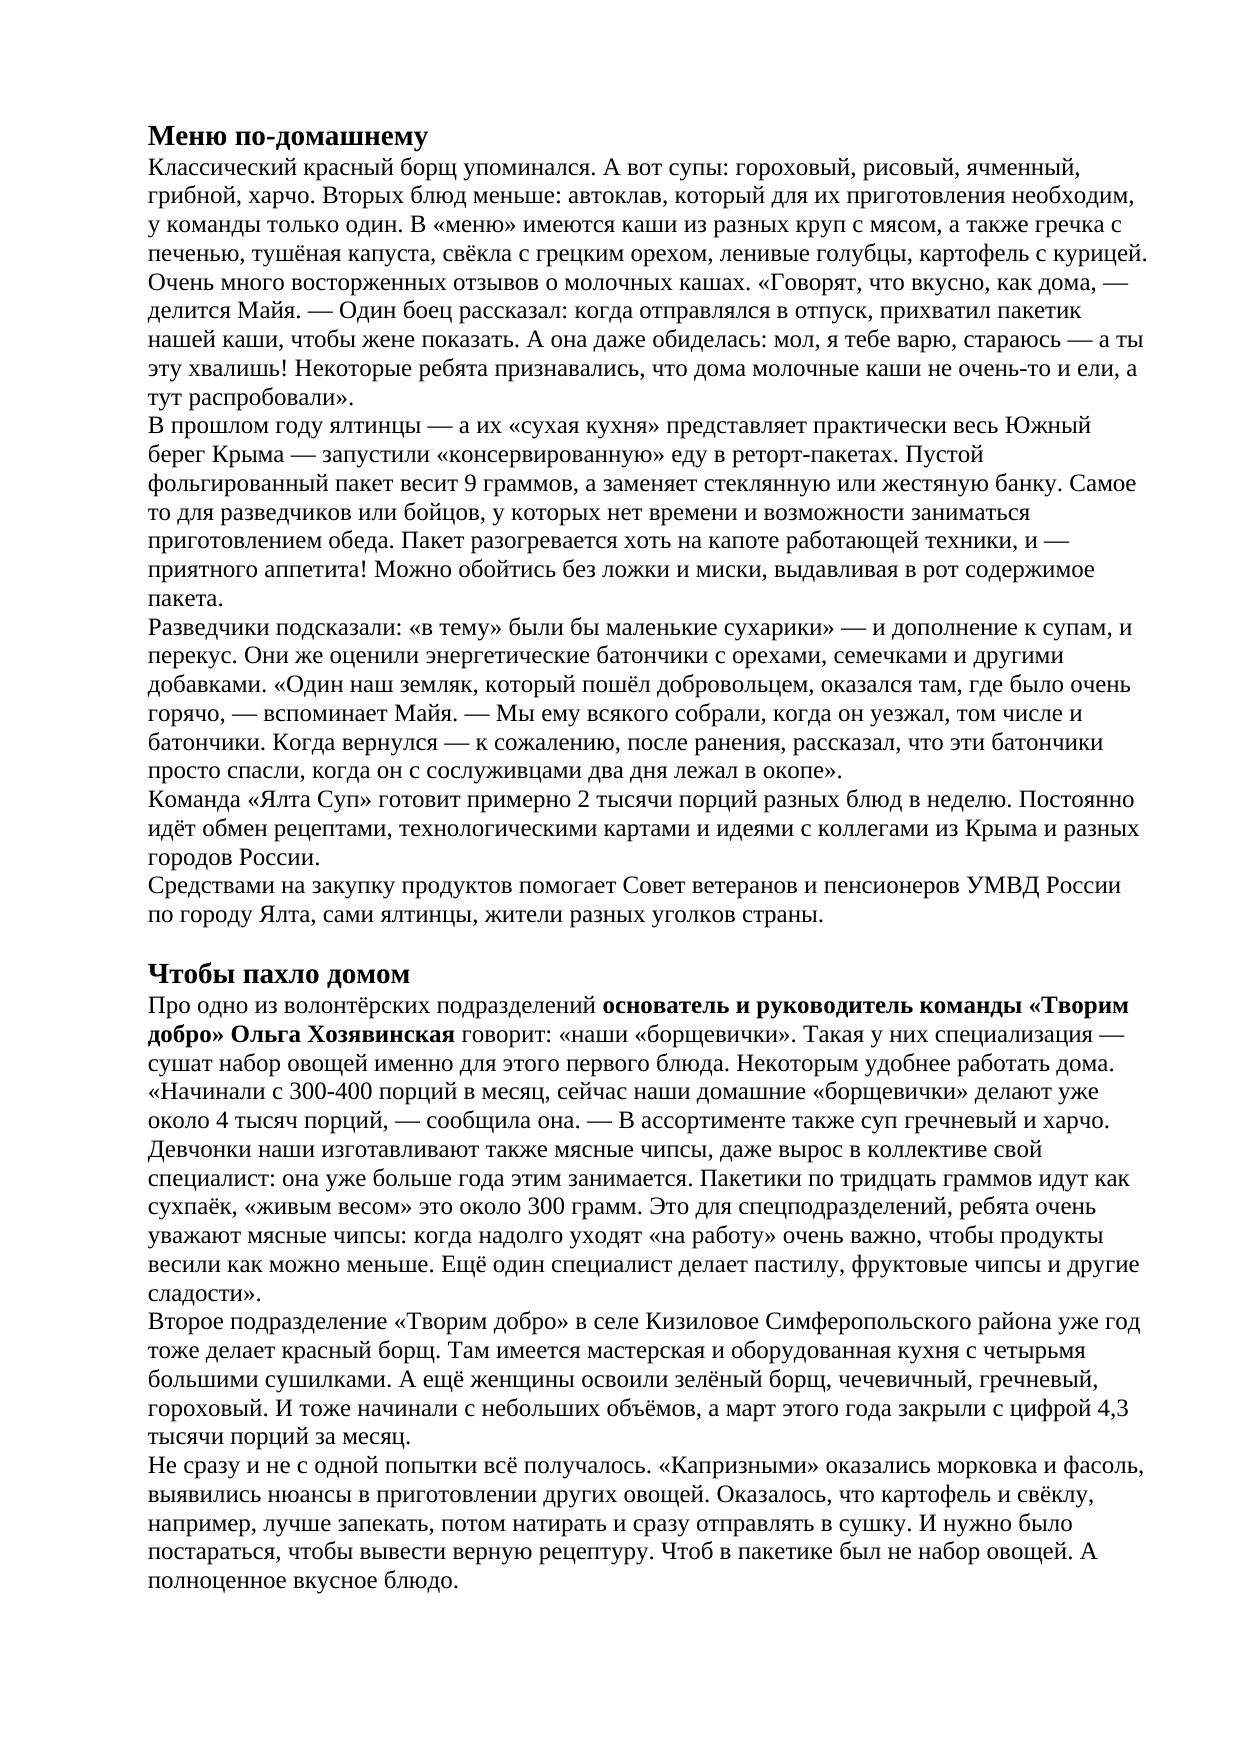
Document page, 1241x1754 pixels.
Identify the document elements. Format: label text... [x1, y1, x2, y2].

text Команда «Ялта Суп» готовит примерно 2 тысячи порций разных блюд в неделю. Постоянно идёт обмен рецептами, технологическими картами и идеями с коллегами из Крыма и разных городов России. [148, 784, 1152, 870]
text Чтобы пахло домом [148, 957, 1152, 990]
text Разведчики подсказали: «в тему» были бы маленькие сухарики» — и дополнение к супам, и перекус. Они же оценили энергетические батончики с орехами, семечками и другими добавками. «Один наш земляк, который пошёл добровольцем, оказался там, где было очень горячо, — вспоминает Майя. — Мы ему всякого собрали, когда он уезжал, том числе и батончики. Когда вернулся — к сожалению, после ранения, рассказал, что эти батончики просто спасли, когда он с сослуживцами два дня лежал в окопе». [148, 612, 1152, 784]
text Второе подразделение «Творим добро» в селе Кизиловое Симферопольского района уже год тоже делает красный борщ. Там имеется мастерская и оборудованная кухня с четырьмя большими сушилками. А ещё женщины освоили зелёный борщ, чечевичный, гречневый, гороховый. И тоже начинали с небольших объёмов, а март этого года закрыли с цифрой 4,3 тысячи порций за месяц. [148, 1306, 1152, 1450]
text Про одно из волонтёрских подразделений основатель и руководитель команды «Творим добро» Ольга Хозявинская говорит: «наши «борщевички». Такая у них специализация — сушат набор овощей именно для этого первого блюда. Некоторым удобнее работать дома. [148, 990, 1152, 1076]
text Классический красный борщ упоминался. А вот супы: гороховый, рисовый, ячменный, грибной, харчо. Вторых блюд меньше: автоклав, который для их приготовления необходим, у команды только один. В «меню» имеются каши из разных круп с мясом, а также гречка с печенью, тушёная капуста, свёкла с грецким орехом, ленивые голубцы, картофель с курицей. [148, 152, 1152, 267]
text Средствами на закупку продуктов помогает Совет ветеранов и пенсионеров УМВД России по городу Ялта, сами ялтинцы, жители разных уголков страны. [148, 870, 1152, 928]
text Не сразу и не с одной попытки всё получалось. «Капризными» оказались морковка и фасоль, выявились нюансы в приготовлении других овощей. Оказалось, что картофель и свёклу, например, лучше запекать, потом натирать и сразу отправлять в сушку. И нужно было постараться, чтобы вывести верную рецептуру. Чтоб в пакетике был не набор овощей. А полноценное вкусное блюдо. [148, 1450, 1152, 1594]
text Меню по-домашнему [148, 118, 1152, 152]
text В прошлом году ялтинцы — а их «сухая кухня» представляет практически весь Южный берег Крыма — запустили «консервированную» еду в реторт-пакетах. Пустой фольгированный пакет весит 9 граммов, а заменяет стеклянную или жестяную банку. Самое то для разведчиков или бойцов, у которых нет времени и возможности заниматься приготовлением обеда. Пакет разогревается хоть на капоте работающей техники, и — приятного аппетита! Можно обойтись без ложки и миски, выдавливая в рот содержимое пакета. [148, 410, 1152, 612]
text «Начинали с 300-400 порций в месяц, сейчас наши домашние «борщевички» делают уже около 4 тысяч порций, — сообщила она. — В ассортименте также суп гречневый и харчо. Девчонки наши изготавливают также мясные чипсы, даже вырос в коллективе свой специалист: она уже больше года этим занимается. Пакетики по тридцать граммов идут как сухпаёк, «живым весом» это около 300 грамм. Это для спецподразделений, ребята очень уважают мясные чипсы: когда надолго уходят «на работу» очень важно, чтобы продукты весили как можно меньше. Ещё один специалист делает пастилу, фруктовые чипсы и другие сладости». [148, 1076, 1152, 1306]
text Очень много восторженных отзывов о молочных кашах. «Говорят, что вкусно, как дома, — делится Майя. — Один боец рассказал: когда отправлялся в отпуск, прихватил пакетик нашей каши, чтобы жене показать. А она даже обиделась: мол, я тебе варю, стараюсь — а ты эту хвалишь! Некоторые ребята признавались, что дома молочные каши не очень-то и ели, а тут распробовали». [148, 267, 1152, 410]
